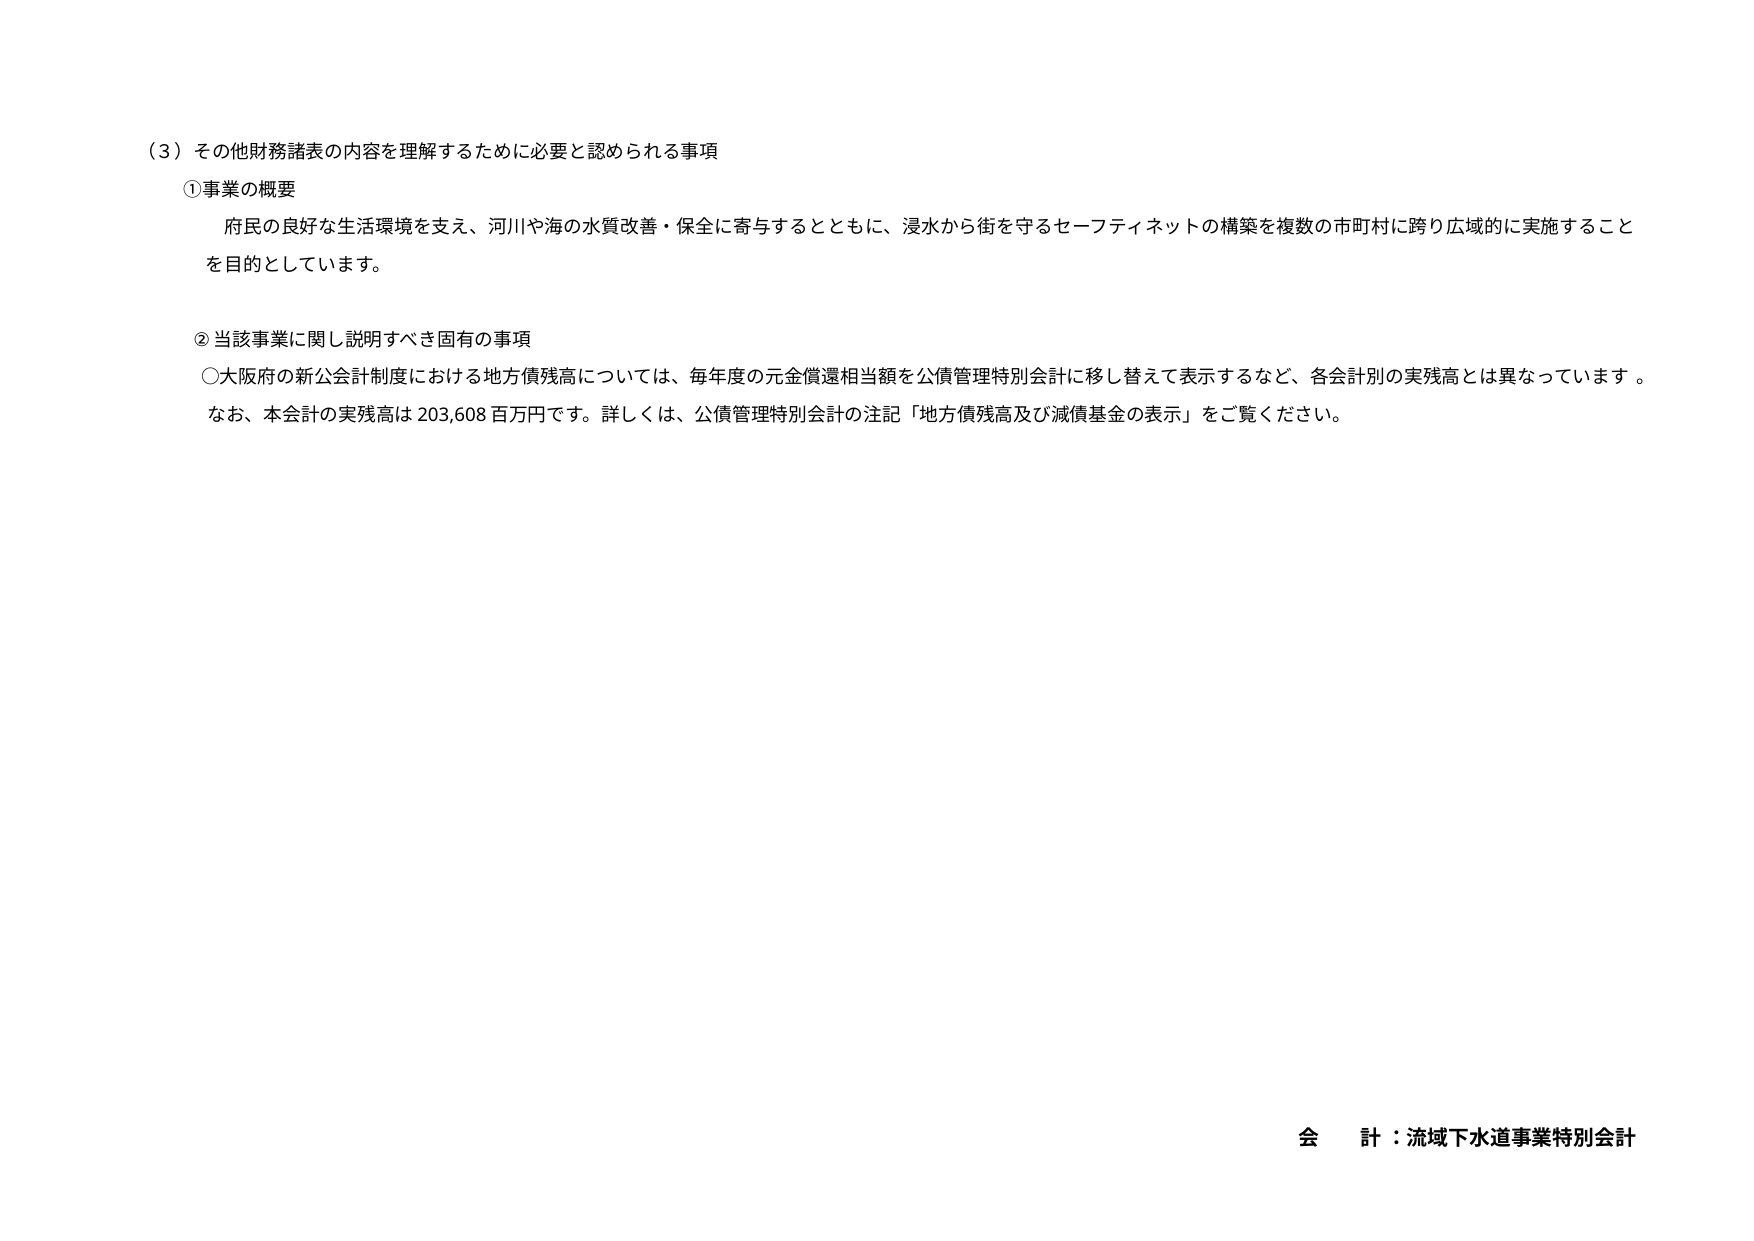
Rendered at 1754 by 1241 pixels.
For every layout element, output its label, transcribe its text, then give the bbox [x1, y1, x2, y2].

text ②当該事業に関し説明すべき固有の事項 [118, 319, 1636, 357]
text 府民の良好な生活環境を支え、河川や海の水質改善・保全に寄与するとともに、浸水から街を守るセーフティネットの構築を複数の市町村に跨り広域的に実施することを目的としています。 [206, 207, 1636, 282]
text ○大阪府の新公会計制度における地方債残高については、毎年度の元金償還相当額を公債管理特別会計に移し替えて表示するなど、各会計別の実残高とは異なっています。なお、本会計の実残高は203,608百万円です。詳しくは、公債管理特別会計の注記「地方債残高及び減債基金の表示」をご覧ください。 [125, 357, 1636, 432]
text （３）その他財務諸表の内容を理解するために必要と認められる事項 [118, 132, 1636, 169]
text ①事業の概要 [118, 169, 1636, 207]
